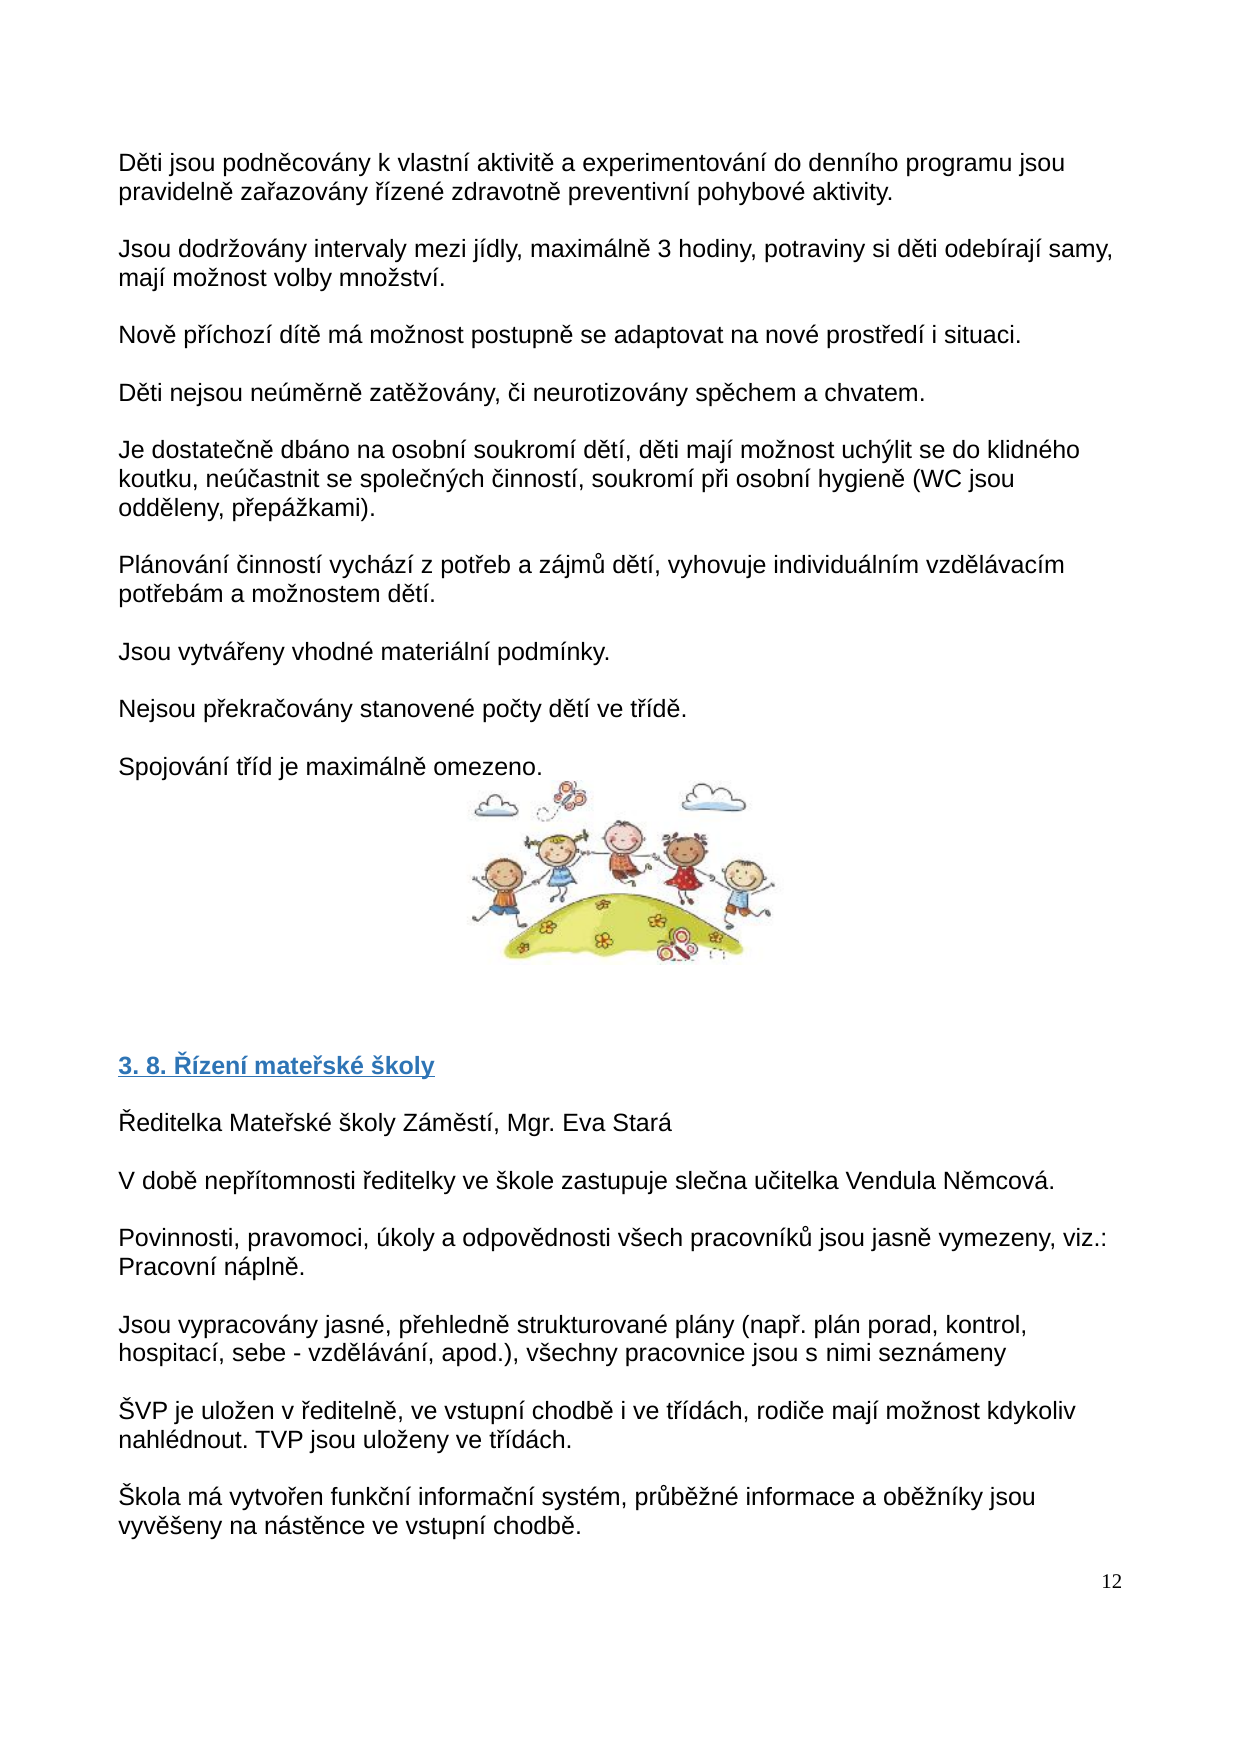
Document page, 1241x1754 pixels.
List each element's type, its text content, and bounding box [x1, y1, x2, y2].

text Spojování tříd je maximálně omezeno. [118, 751, 1122, 780]
picture [446, 780, 784, 965]
text Plánování činností vychází z potřeb a zájmů dětí, vyhovuje individuálním vzdělávacím potřebám a možnostem dětí. [118, 550, 1122, 608]
text Děti nejsou neúměrně zatěžovány, či neurotizovány spěchem a chvatem. [118, 378, 1122, 406]
text 3. 8. Řízení mateřské školy [118, 1051, 1111, 1079]
text Děti jsou podněcovány k vlastní aktivitě a experimentování do denního programu jsou pravidelně zařazovány řízené zdravotně preventivní pohybové aktivity. [118, 148, 1122, 205]
text hospitací, sebe - vzdělávání, apod.), všechny pracovnice jsou s nimi seznámeny [118, 1338, 1122, 1367]
text ŠVP je uložen v ředitelně, ve vstupní chodbě i ve třídách, rodiče mají možnost kdykoliv nahlédnout. TVP jsou uloženy ve třídách. [118, 1396, 1122, 1453]
text V době nepřítomnosti ředitelky ve škole zastupuje slečna učitelka Vendula Němcová. [118, 1166, 1122, 1194]
text Škola má vytvořen funkční informační systém, průběžné informace a oběžníky jsou vyvěšeny na nástěnce ve vstupní chodbě. [118, 1482, 1122, 1539]
text Jsou vypracovány jasné, přehledně strukturované plány (např. plán porad, kontrol, [118, 1309, 1122, 1338]
text Nejsou překračovány stanovené počty dětí ve třídě. [118, 694, 1122, 723]
text Je dostatečně dbáno na osobní soukromí dětí, děti mají možnost uchýlit se do klidného koutku, neúčastnit se společných činností, soukromí při osobní hygieně (WC jsou odděleny, přepážkami). [118, 435, 1122, 521]
text Nově příchozí dítě má možnost postupně se adaptovat na nové prostředí i situaci. [118, 320, 1122, 349]
text Jsou vytvářeny vhodné materiální podmínky. [118, 636, 1122, 665]
text Povinnosti, pravomoci, úkoly a odpovědnosti všech pracovníků jsou jasně vymezeny, viz.: Pracovní náplně. [118, 1223, 1122, 1281]
text Ředitelka Mateřské školy Záměstí, Mgr. Eva Stará [118, 1108, 1122, 1137]
text Jsou dodržovány intervaly mezi jídly, maximálně 3 hodiny, potraviny si děti odebírají samy, mají možnost volby množství. [118, 234, 1122, 291]
